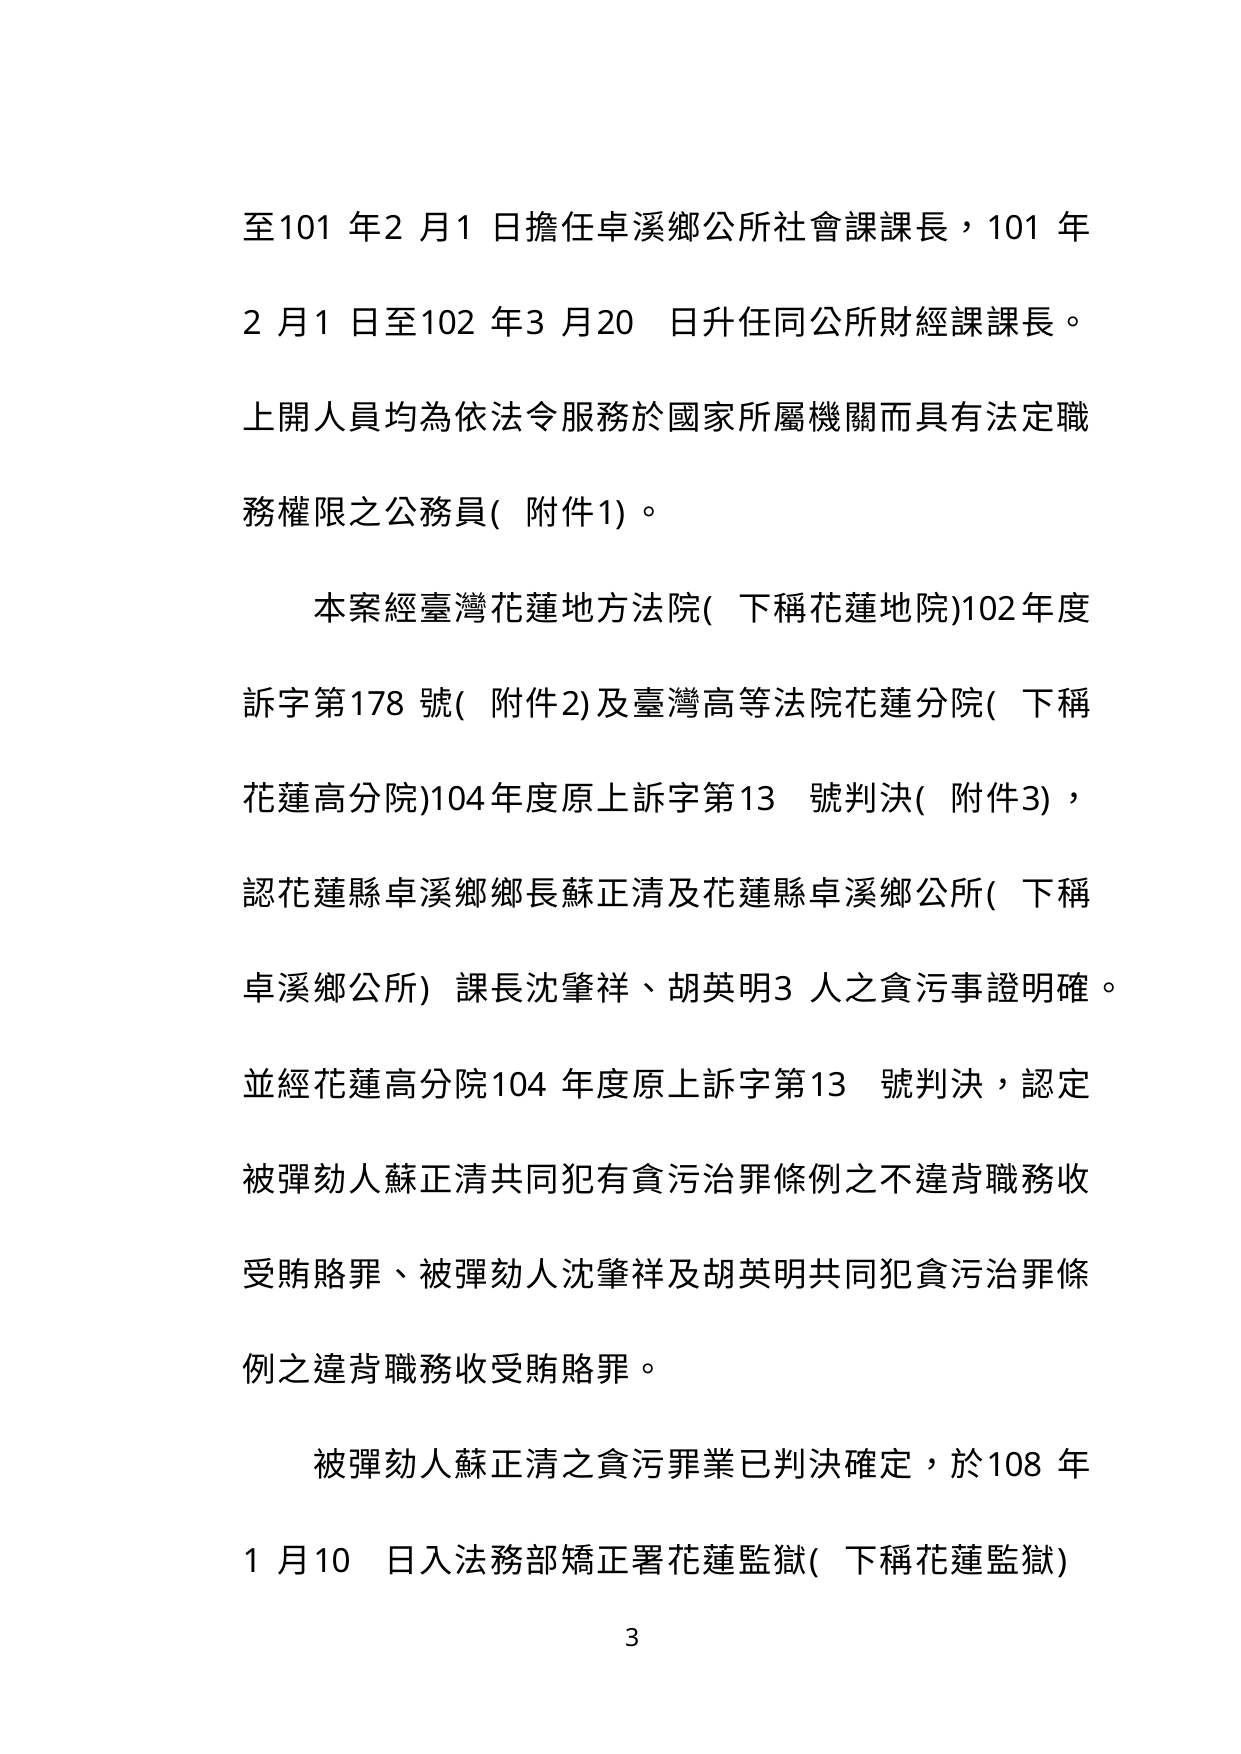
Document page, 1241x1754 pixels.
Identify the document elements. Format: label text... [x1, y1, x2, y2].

text 本案經臺灣花蓮地方法院(下稱花蓮地院)102年度訴字第178號(附件2)及臺灣高等法院花蓮分院(下稱花蓮高分院)104年度原上訴字第13號判決(附件3)，認花蓮縣卓溪鄉鄉長蘇正清及花蓮縣卓溪鄉公所(下稱卓溪鄉公所)課長沈肇祥、胡英明3人之貪污事證明確。並經花蓮高分院104年度原上訴字第13號判決，認定被彈劾人蘇正清共同犯有貪污治罪條例之不違背職務收受賄賂罪、被彈劾人沈肇祥及胡英明共同犯貪污治罪條例之違背職務收受賄賂罪。 [242, 558, 1092, 1415]
text 被彈劾人蘇正清之貪污罪業已判決確定，於108年1月10日入法務部矯正署花蓮監獄(下稱花蓮監獄)服刑中。惟被彈劾人沈肇祥及胡英明2人刑責經最高法院107年度台上字第2052號判決撤銷發回更審，然發回之理由係兩人之供述是否符合自白要件及量刑計算謬誤，並不礙其等貪污事證之認定。 [242, 1415, 1092, 1605]
